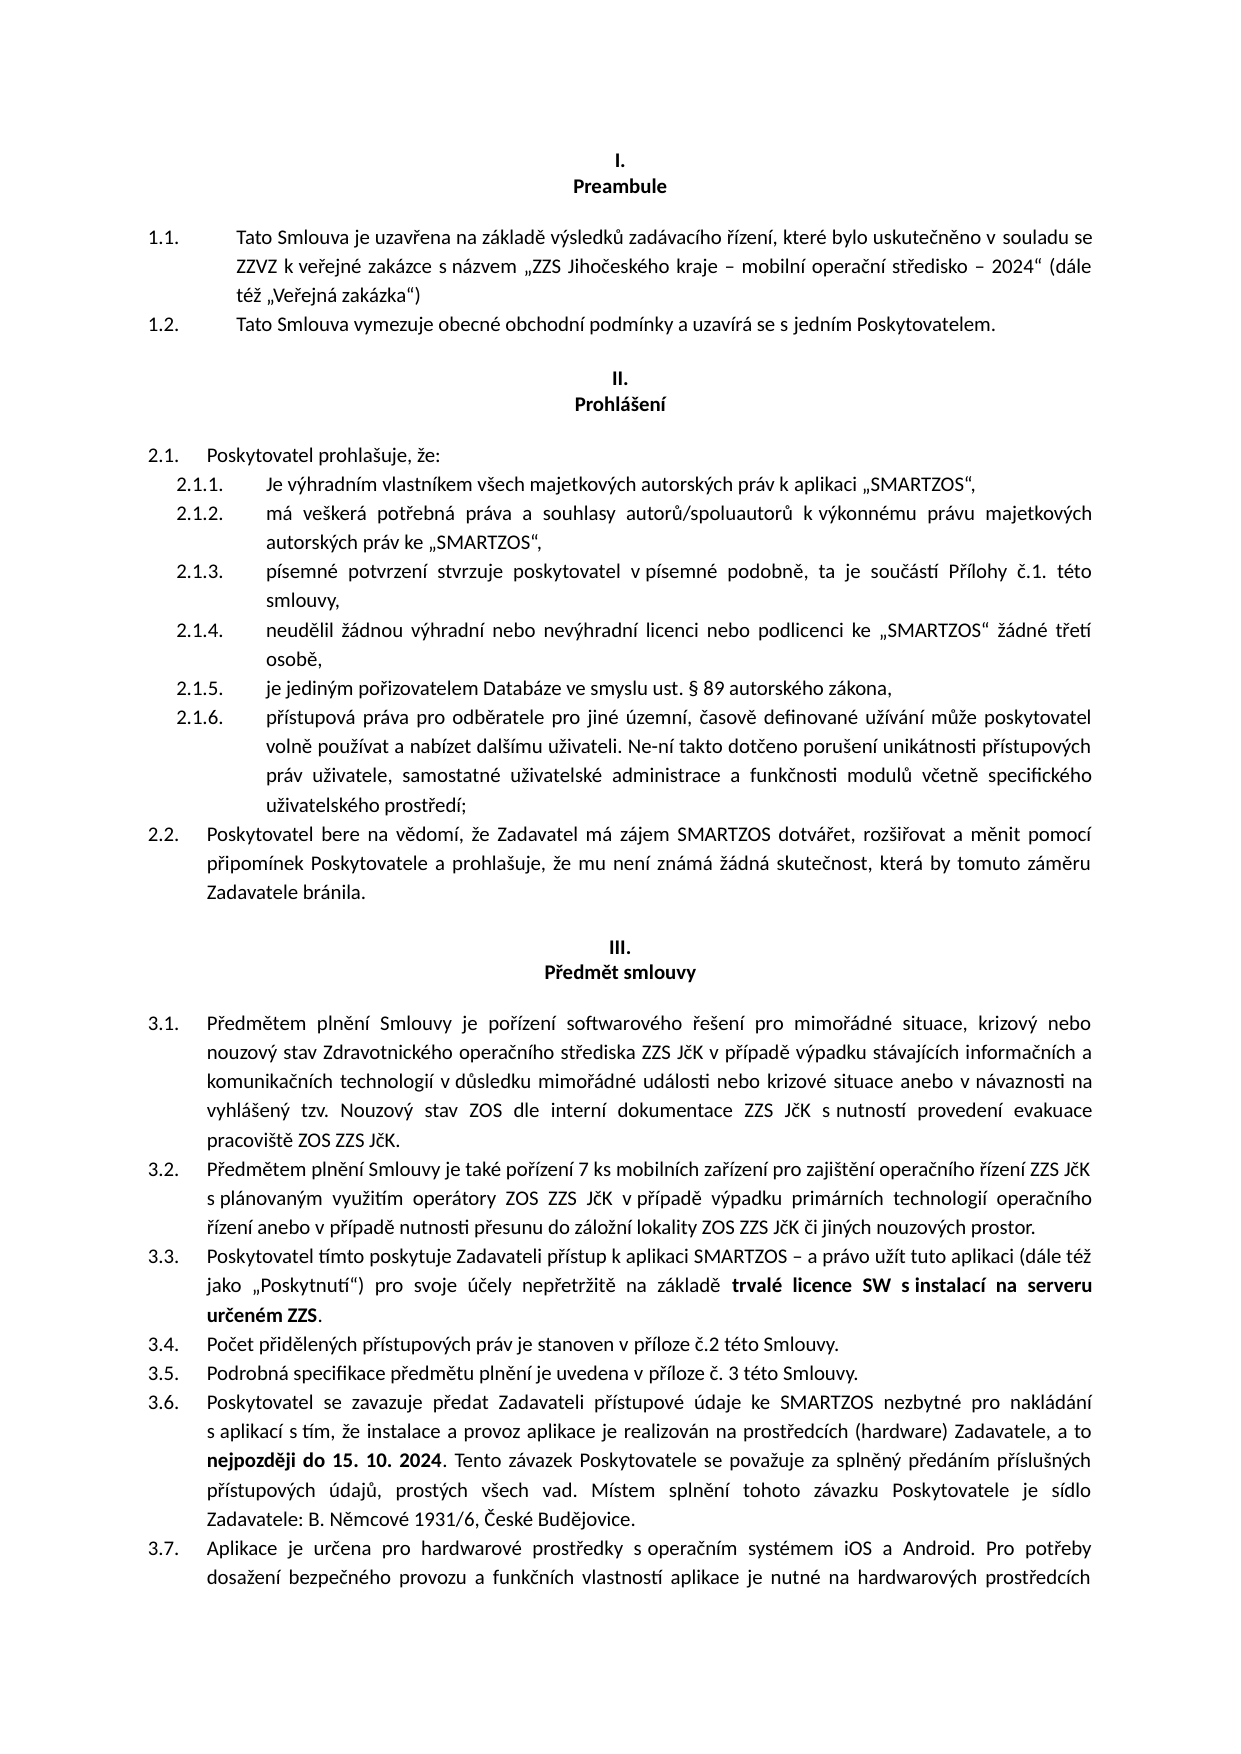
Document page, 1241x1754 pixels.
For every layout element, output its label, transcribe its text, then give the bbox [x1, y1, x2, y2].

list přístupová práva pro odběratele pro jiné územní, časově definované užívání může poskytovatel volně používat a nabízet dalšímu uživateli. Ne-ní takto dotčeno porušení unikátnosti přístupových práv uživatele, samostatné uživatelské administrace a funkčnosti modulů včetně specifického uživatelského prostředí; [176, 704, 1093, 817]
text Prohlášení [148, 391, 1093, 416]
text I. Preambule [148, 148, 1093, 198]
list Tato Smlouva je uzavřena na základě výsledků zadávacího řízení, které bylo uskutečněno v souladu se ZZVZ k veřejné zakázce s názvem „ZZS Jihočeského kraje – mobilní operační středisko – 2024“ (dále též „Veřejná zakázka“) [148, 224, 1093, 308]
list Je výhradním vlastníkem všech majetkových autorských práv k aplikaci „SMARTZOS“, [176, 471, 1093, 496]
list Poskytovatel bere na vědomí, že Zadavatel má zájem SMARTZOS dotvářet, rozšiřovat a měnit pomocí připomínek Poskytovatele a prohlašuje, že mu není známá žádná skutečnost, která by tomuto záměru Zadavatele bránila. [148, 821, 1093, 905]
list je jediným pořizovatelem Databáze ve smyslu ust. § 89 autorského zákona, [176, 675, 1093, 701]
list Poskytovatel prohlašuje, že: [148, 442, 1093, 467]
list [148, 1535, 1093, 1590]
list písemné potvrzení stvrzuje poskytovatel v písemné podobně, ta je součástí Přílohy č.1. této smlouvy, [176, 558, 1093, 613]
list Tato Smlouva vymezuje obecné obchodní podmínky a uzavírá se s jedním Poskytovatelem. [148, 311, 1093, 337]
list Předmětem plnění Smlouvy je také pořízení 7 ks mobilních zařízení pro zajištění operačního řízení ZZS JčK s plánovaným využitím operátory ZOS ZZS JčK v případě výpadku primárních technologií operačního řízení anebo v případě nutnosti přesunu do záložní lokality ZOS ZZS JčK či jiných nouzových prostor. [148, 1156, 1093, 1240]
list Poskytovatel tímto poskytuje Zadavateli přístup k aplikaci SMARTZOS – a právo užít tuto aplikaci (dále též jako „Poskytnutí“) pro svoje účely nepřetržitě na základě trvalé licence SW s instalací na serveru určeném ZZS. [148, 1243, 1093, 1327]
list Poskytovatel se zavazuje předat Zadavateli přístupové údaje ke SMARTZOS nezbytné pro nakládání s aplikací s tím, že instalace a provoz aplikace je realizován na prostředcích (hardware) Zadavatele, a to nejpozději do 15. 10. 2024. Tento závazek Poskytovatele se považuje za splněný předáním příslušných přístupových údajů, prostých všech vad. Místem splnění tohoto závazku Poskytovatele je sídlo Zadavatele: B. Němcové 1931/6, České Budějovice. [148, 1389, 1093, 1531]
text III. [148, 934, 1093, 959]
list má veškerá potřebná práva a souhlasy autorů/spoluautorů k výkonnému právu majetkových autorských práv ke „SMARTZOS“, [176, 500, 1093, 555]
list Počet přidělených přístupových práv je stanoven v příloze č.2 této Smlouvy. [148, 1331, 1093, 1356]
list Podrobná specifikace předmětu plnění je uvedena v příloze č. 3 této Smlouvy. [148, 1360, 1093, 1386]
text Předmět smlouvy [148, 959, 1093, 985]
list neudělil žádnou výhradní nebo nevýhradní licenci nebo podlicenci ke „SMARTZOS“ žádné třetí osobě, [176, 617, 1093, 671]
list Předmětem plnění Smlouvy je pořízení softwarového řešení pro mimořádné situace, krizový nebo nouzový stav Zdravotnického operačního střediska ZZS JčK v případě výpadku stávajících informačních a komunikačních technologií v důsledku mimořádné události nebo krizové situace anebo v návaznosti na vyhlášený tzv. Nouzový stav ZOS dle interní dokumentace ZZS JčK s nutností provedení evakuace pracoviště ZOS ZZS JčK. [148, 1010, 1093, 1152]
text II. [148, 366, 1093, 391]
